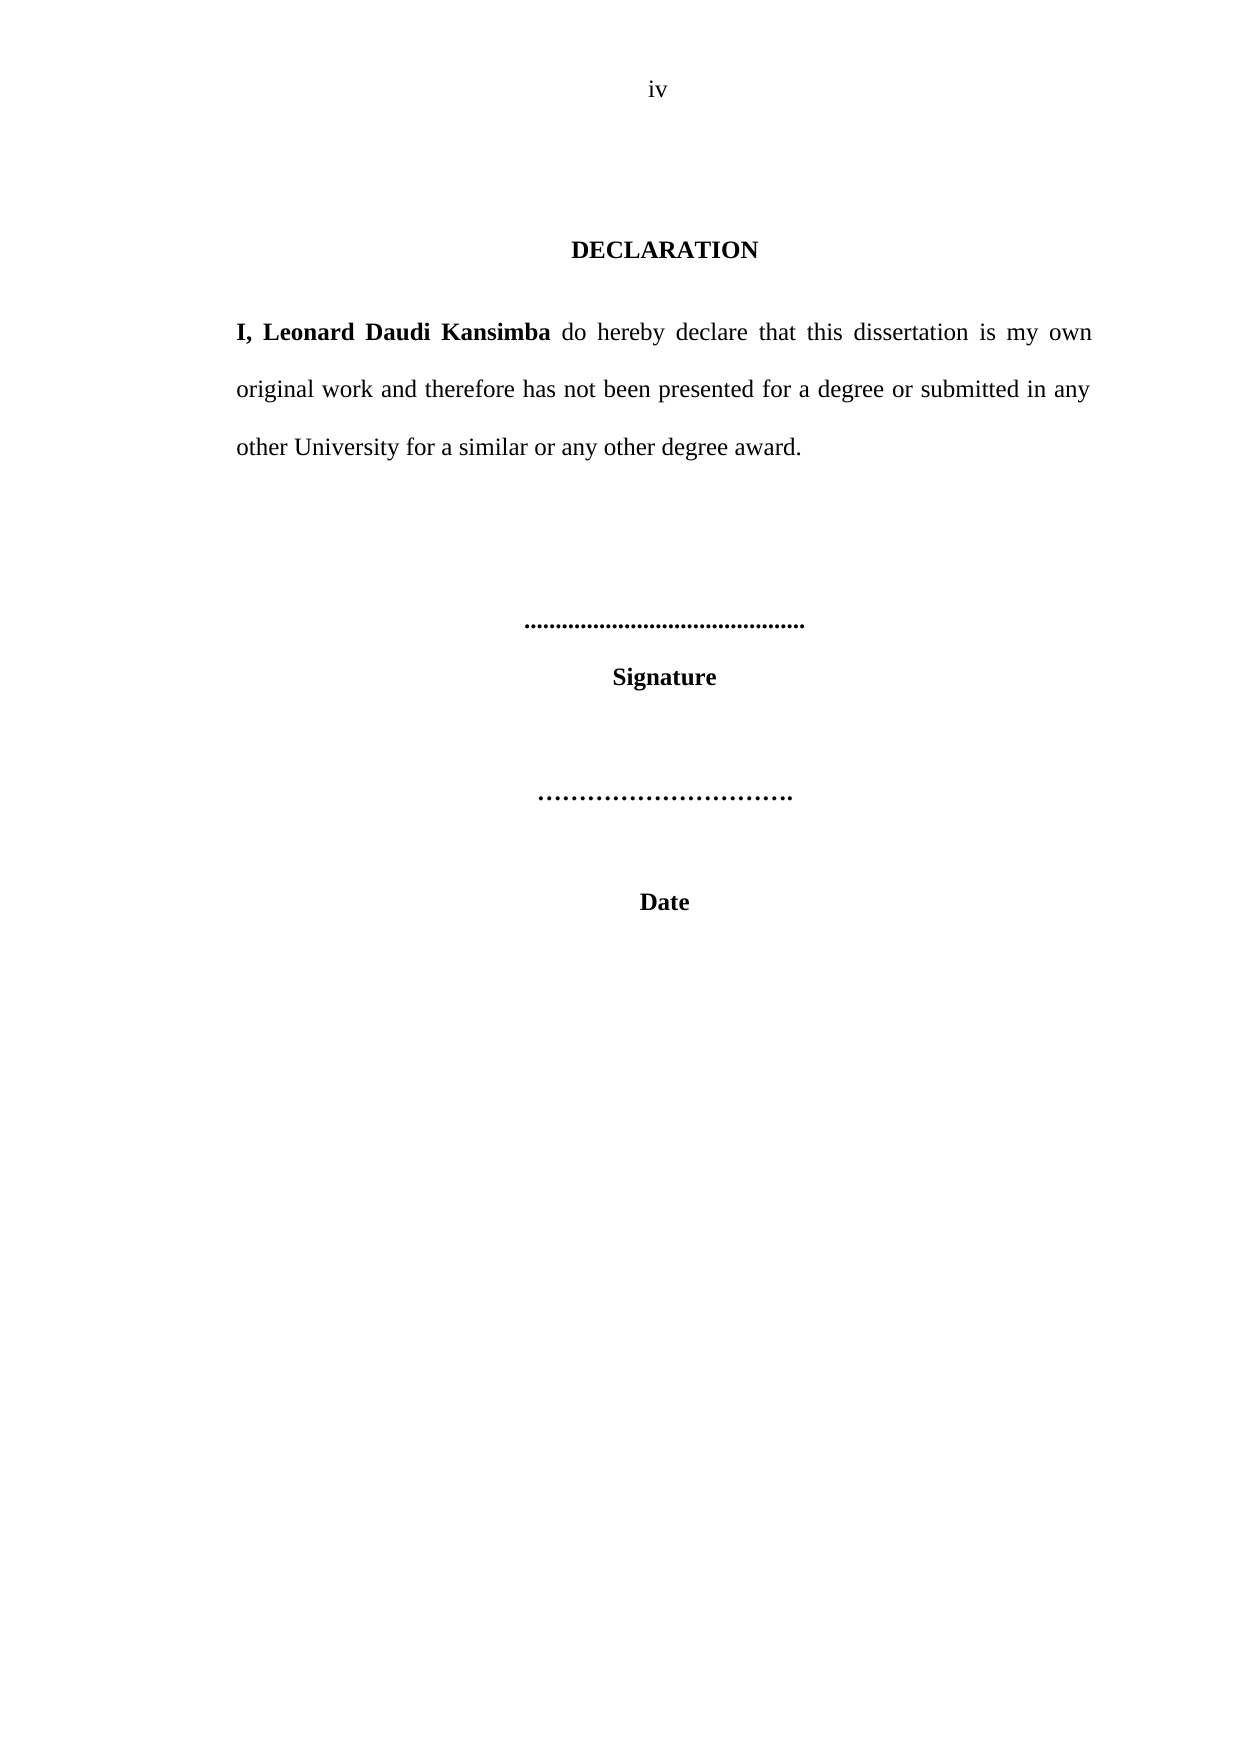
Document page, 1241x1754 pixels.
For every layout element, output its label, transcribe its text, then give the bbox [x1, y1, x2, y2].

text I, Leonard Daudi Kansimba do hereby declare that this dissertation is my own original work and therefore has not been presented for a degree or submitted in any other University for a similar or any other degree award. [236, 317, 1092, 460]
subtitle ............................................. [248, 605, 1081, 633]
subtitle DECLARATION [248, 235, 1082, 263]
text Signature [248, 662, 1081, 691]
text Date [248, 887, 1081, 916]
subtitle …………………………. [248, 777, 1082, 806]
